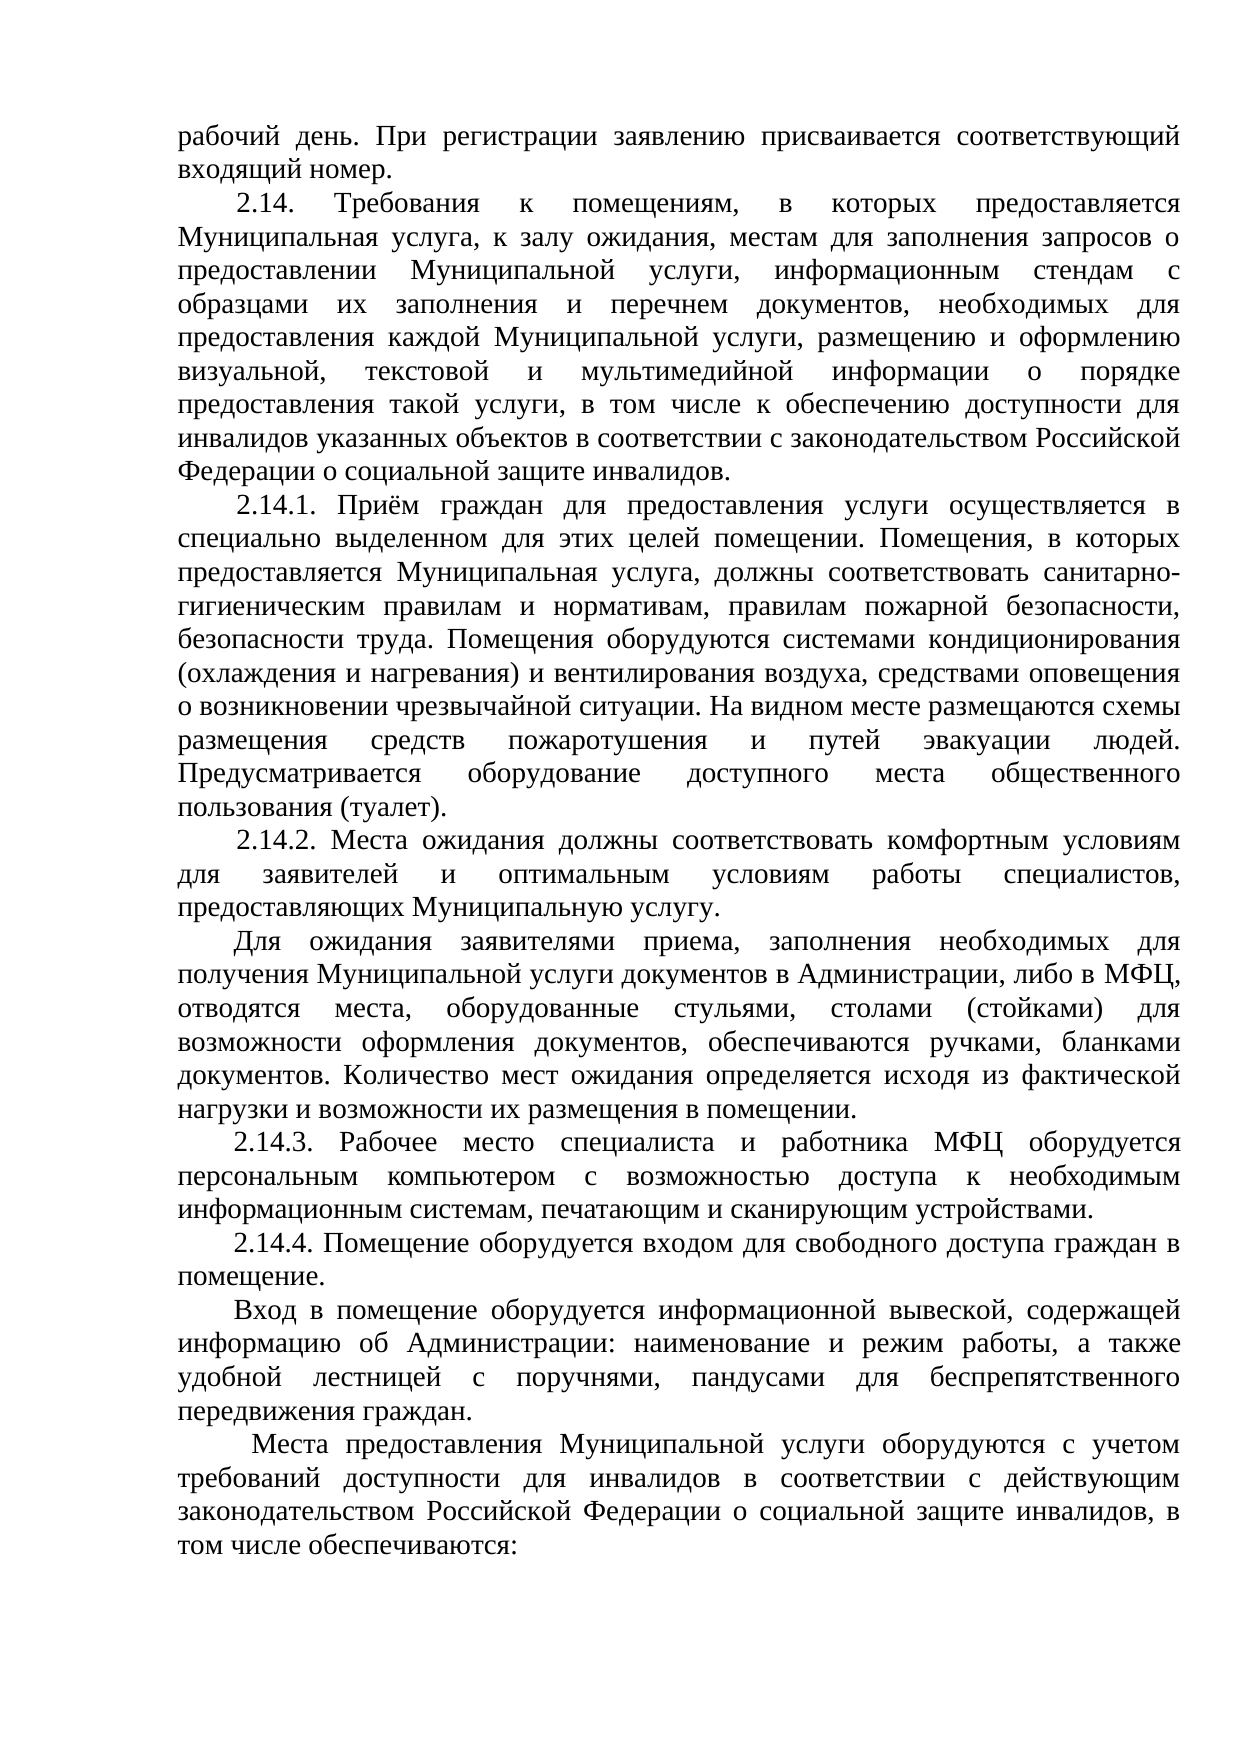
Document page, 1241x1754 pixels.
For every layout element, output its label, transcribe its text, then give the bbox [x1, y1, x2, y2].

text Вход в помещение оборудуется информационной вывеской, содержащей информацию об Администрации: наименование и режим работы, а также удобной лестницей с поручнями, пандусами для беспрепятственного передвижения граждан. [177, 1292, 1181, 1426]
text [177, 118, 1181, 185]
text 2.14.4. Помещение оборудуется входом для свободного доступа граждан в помещение. [177, 1225, 1181, 1292]
text 2.14. Требования к помещениям, в которых предоставляется Муниципальная услуга, к залу ожидания, местам для заполнения запросов о предоставлении Муниципальной услуги, информационным стендам с образцами их заполнения и перечнем документов, необходимых для предоставления каждой Муниципальной услуги, размещению и оформлению визуальной, текстовой и мультимедийной информации о порядке предоставления такой услуги, в том числе к обеспечению доступности для инвалидов указанных объектов в соответствии с законодательством Российской Федерации о социальной защите инвалидов. [177, 185, 1181, 487]
text 2.14.1. Приём граждан для предоставления услуги осуществляется в специально выделенном для этих целей помещении. Помещения, в которых предоставляется Муниципальная услуга, должны соответствовать санитарно-гигиеническим правилам и нормативам, правилам пожарной безопасности, безопасности труда. Помещения оборудуются системами кондиционирования (охлаждения и нагревания) и вентилирования воздуха, средствами оповещения о возникновении чрезвычайной ситуации. На видном месте размещаются схемы размещения средств пожаротушения и путей эвакуации людей. Предусматривается оборудование доступного места общественного пользования (туалет). [177, 487, 1181, 822]
text 2.14.2. Места ожидания должны соответствовать комфортным условиям для заявителей и оптимальным условиям работы специалистов, предоставляющих Муниципальную услугу. [177, 822, 1181, 923]
text 2.14.3. Рабочее место специалиста и работника МФЦ оборудуется персональным компьютером с возможностью доступа к необходимым информационным системам, печатающим и сканирующим устройствами. [177, 1124, 1181, 1225]
text Для ожидания заявителями приема, заполнения необходимых для получения Муниципальной услуги документов в Администрации, либо в МФЦ, отводятся места, оборудованные стульями, столами (стойками) для возможности оформления документов, обеспечиваются ручками, бланками документов. Количество мест ожидания определяется исходя из фактической нагрузки и возможности их размещения в помещении. [177, 923, 1181, 1124]
text Места предоставления Муниципальной услуги оборудуются с учетом требований доступности для инвалидов в соответствии с действующим законодательством Российской Федерации о социальной защите инвалидов, в том числе обеспечиваются: [177, 1426, 1181, 1560]
